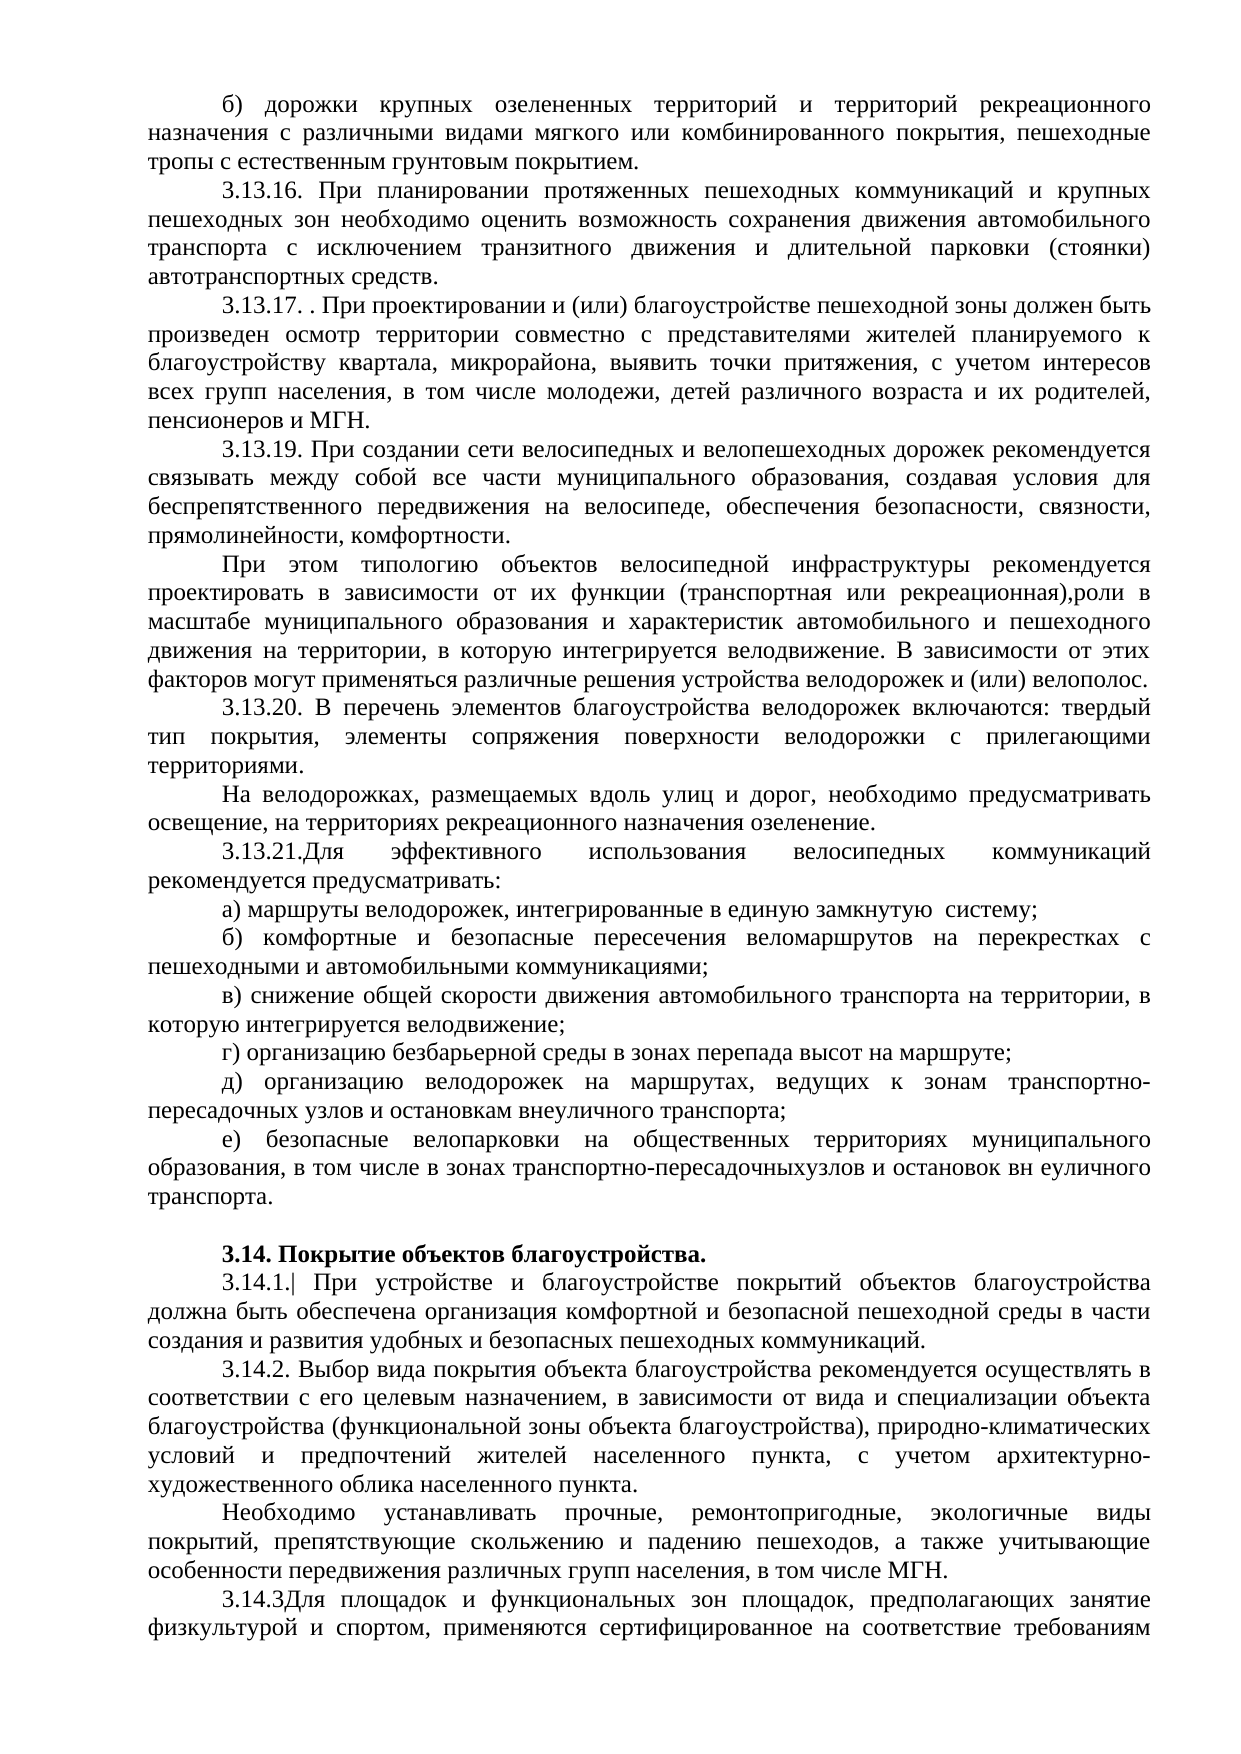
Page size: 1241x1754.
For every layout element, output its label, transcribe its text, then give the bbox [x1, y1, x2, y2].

text 3.14. Покрытие объектов благоустройства. [148, 1239, 1152, 1267]
text 3.14.1.| При устройстве и благоустройстве покрытий объектов благоустройства должна быть обеспечена организация комфортной и безопасной пешеходной среды в части создания и развития удобных и безопасных пешеходных коммуникаций. [148, 1267, 1152, 1354]
text 3.13.16. При планировании протяженных пешеходных коммуникаций и крупных пешеходных зон необходимо оценить возможность сохранения движения автомобильного транспорта с исключением транзитного движения и длительной парковки (стоянки) автотранспортных средств. [148, 175, 1152, 290]
text 3.13.17. . При проектировании и (или) благоустройстве пешеходной зоны должен быть произведен осмотр территории совместно с представителями жителей планируемого к благоустройству квартала, микрорайона, выявить точки притяжения, с учетом интересов всех групп населения, в том числе молодежи, детей различного возраста и их родителей, пенсионеров и МГН. [148, 290, 1152, 434]
text На велодорожках, размещаемых вдоль улиц и дорог, необходимо предусматривать освещение, на территориях рекреационного назначения озеленение. [148, 779, 1152, 836]
text Необходимо устанавливать прочные, ремонтопригодные, экологичные виды покрытий, препятствующие скольжению и падению пешеходов, а также учитывающие особенности передвижения различных групп населения, в том числе МГН. [148, 1497, 1152, 1584]
text б) дорожки крупных озелененных территорий и территорий рекреационного назначения с различными видами мягкого или комбинированного покрытия, пешеходные тропы с естественным грунтовым покрытием. [148, 89, 1152, 175]
text г) организацию безбарьерной среды в зонах перепада высот на маршруте; [148, 1037, 1152, 1066]
text 3.13.21.Для эффективного использования велосипедных коммуникаций рекомендуется предусматривать: [148, 836, 1152, 894]
text д) организацию велодорожек на маршрутах, ведущих к зонам транспортно-пересадочных узлов и остановкам внеуличного транспорта; [148, 1066, 1152, 1124]
text б) комфортные и безопасные пересечения веломаршрутов на перекрестках с пешеходными и автомобильными коммуникациями; [148, 922, 1152, 980]
text 3.13.20. В перечень элементов благоустройства велодорожек включаются: твердый тип покрытия, элементы сопряжения поверхности велодорожки с прилегающими территориями. [148, 692, 1152, 779]
text е) безопасные велопарковки на общественных территориях муниципального образования, в том числе в зонах транспортно-пересадочныхузлов и остановок вн еуличного транспорта. [148, 1124, 1152, 1210]
text 3.14.2. Выбор вида покрытия объекта благоустройства рекомендуется осуществлять в соответствии с его целевым назначением, в зависимости от вида и специализации объекта благоустройства (функциональной зоны объекта благоустройства), природно-климатических условий и предпочтений жителей населенного пункта, с учетом архитектурно-художественного облика населенного пункта. [148, 1354, 1152, 1497]
text При этом типологию объектов велосипедной инфраструктуры рекомендуется проектировать в зависимости от их функции (транспортная или рекреационная),роли в масштабе муниципального образования и характеристик автомобильного и пешеходного движения на территории, в которую интегрируется велодвижение. В зависимости от этих факторов могут применяться различные решения устройства велодорожек и (или) велополос. [148, 549, 1152, 692]
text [148, 1584, 1152, 1641]
text 3.13.19. При создании сети велосипедных и велопешеходных дорожек рекомендуется связывать между собой все части муниципального образования, создавая условия для беспрепятственного передвижения на велосипеде, обеспечения безопасности, связности, прямолинейности, комфортности. [148, 434, 1152, 549]
text в) снижение общей скорости движения автомобильного транспорта на территории, в которую интегрируется велодвижение; [148, 980, 1152, 1037]
text а) маршруты велодорожек, интегрированные в единую замкнутую систему; [148, 894, 1152, 922]
